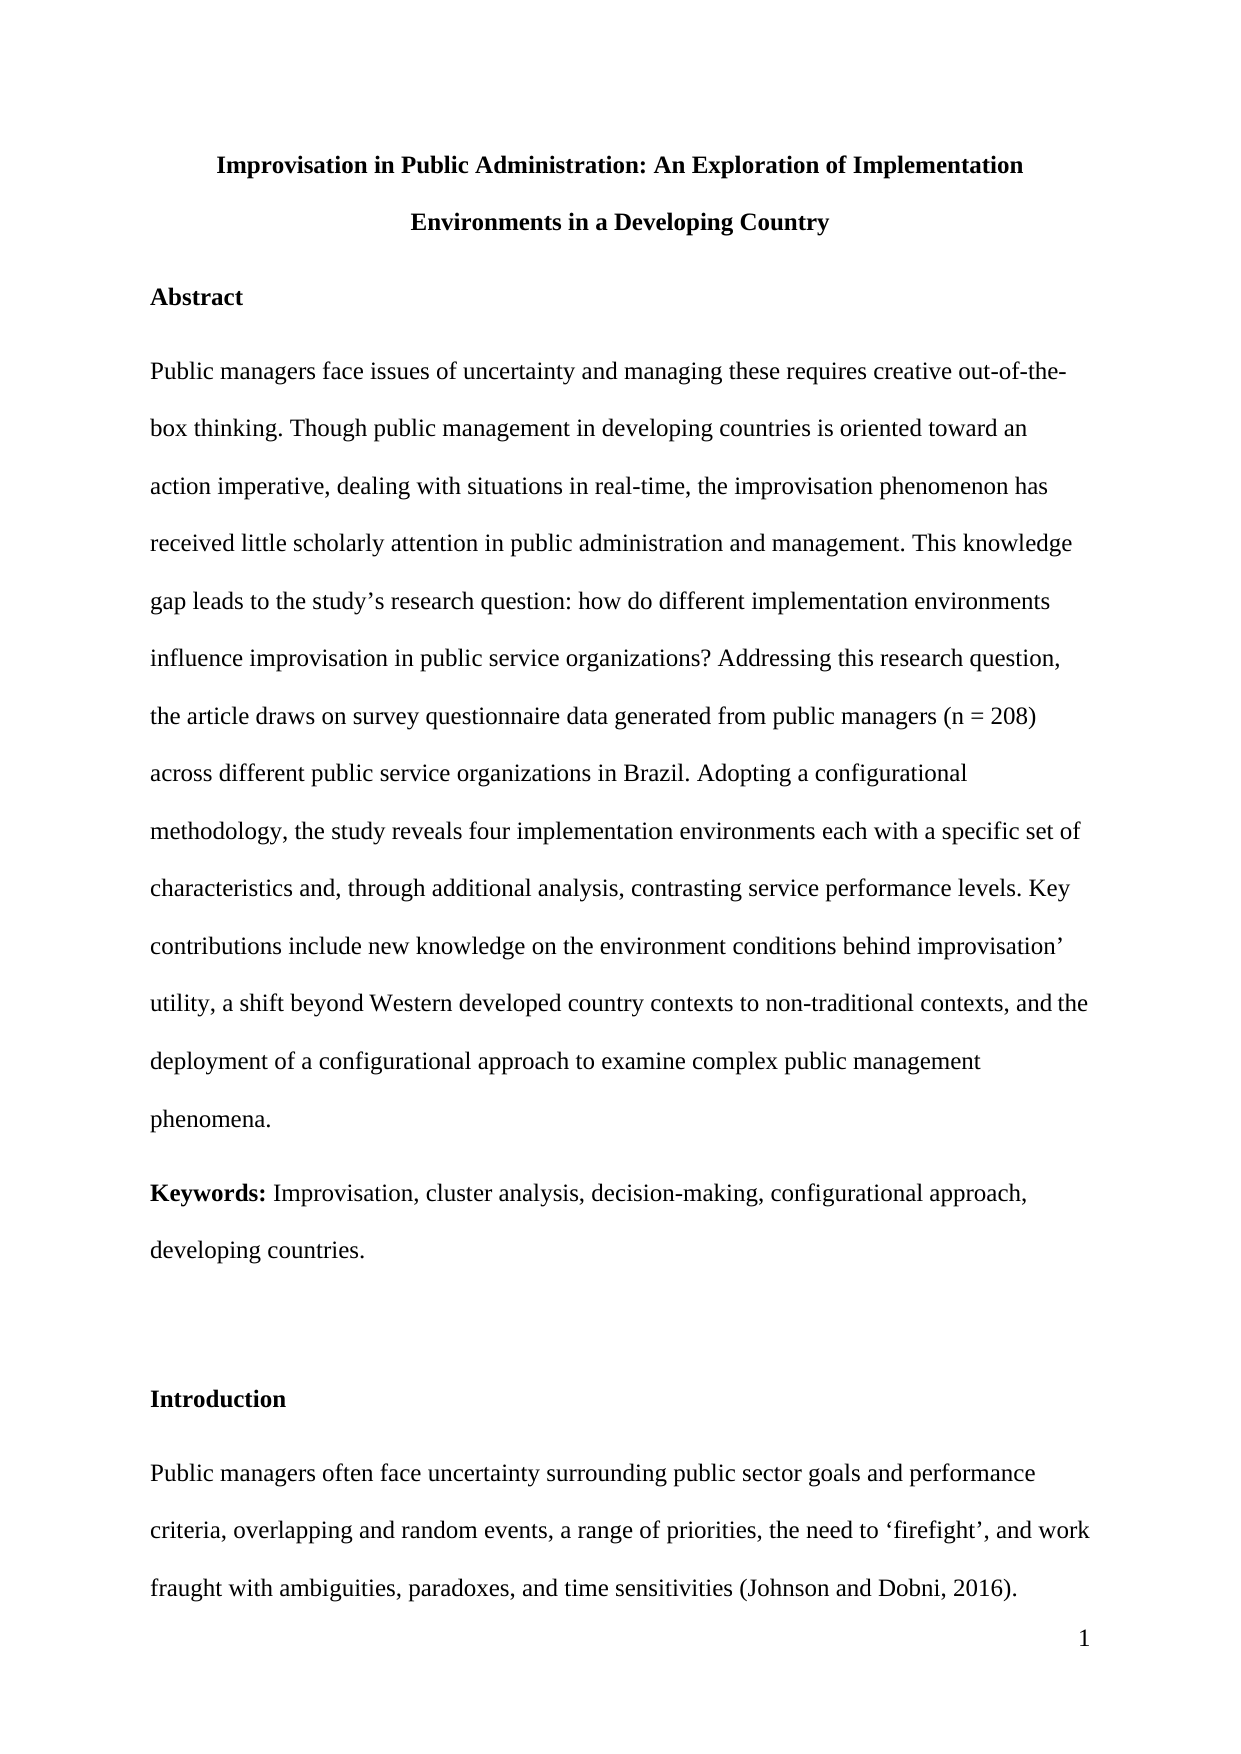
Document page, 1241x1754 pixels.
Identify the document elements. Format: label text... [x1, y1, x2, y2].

text Abstract [150, 282, 1090, 310]
text Keywords: Improvisation, cluster analysis, decision-making, configurational approach, developing countries. [150, 1178, 1090, 1264]
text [150, 1458, 1090, 1602]
text Improvisation in Public Administration: An Exploration of Implementation Environments in a Developing Country [150, 150, 1090, 236]
text Public managers face issues of uncertainty and managing these requires creative out-of-the-box thinking. Though public management in developing countries is oriented toward an action imperative, dealing with situations in real-time, the improvisation phenomenon has received little scholarly attention in public administration and management. This knowledge gap leads to the study’s research question: how do different implementation environments influence improvisation in public service organizations? Addressing this research question, the article draws on survey questionnaire data generated from public managers (n = 208) across different public service organizations in Brazil. Adopting a configurational methodology, the study reveals four implementation environments each with a specific set of characteristics and, through additional analysis, contrasting service performance levels. Key contributions include new knowledge on the environment conditions behind improvisation’ utility, a shift beyond Western developed country contexts to non-traditional contexts, and the deployment of a configurational approach to examine complex public management phenomena. [150, 356, 1090, 1132]
text Introduction [150, 1384, 1090, 1412]
